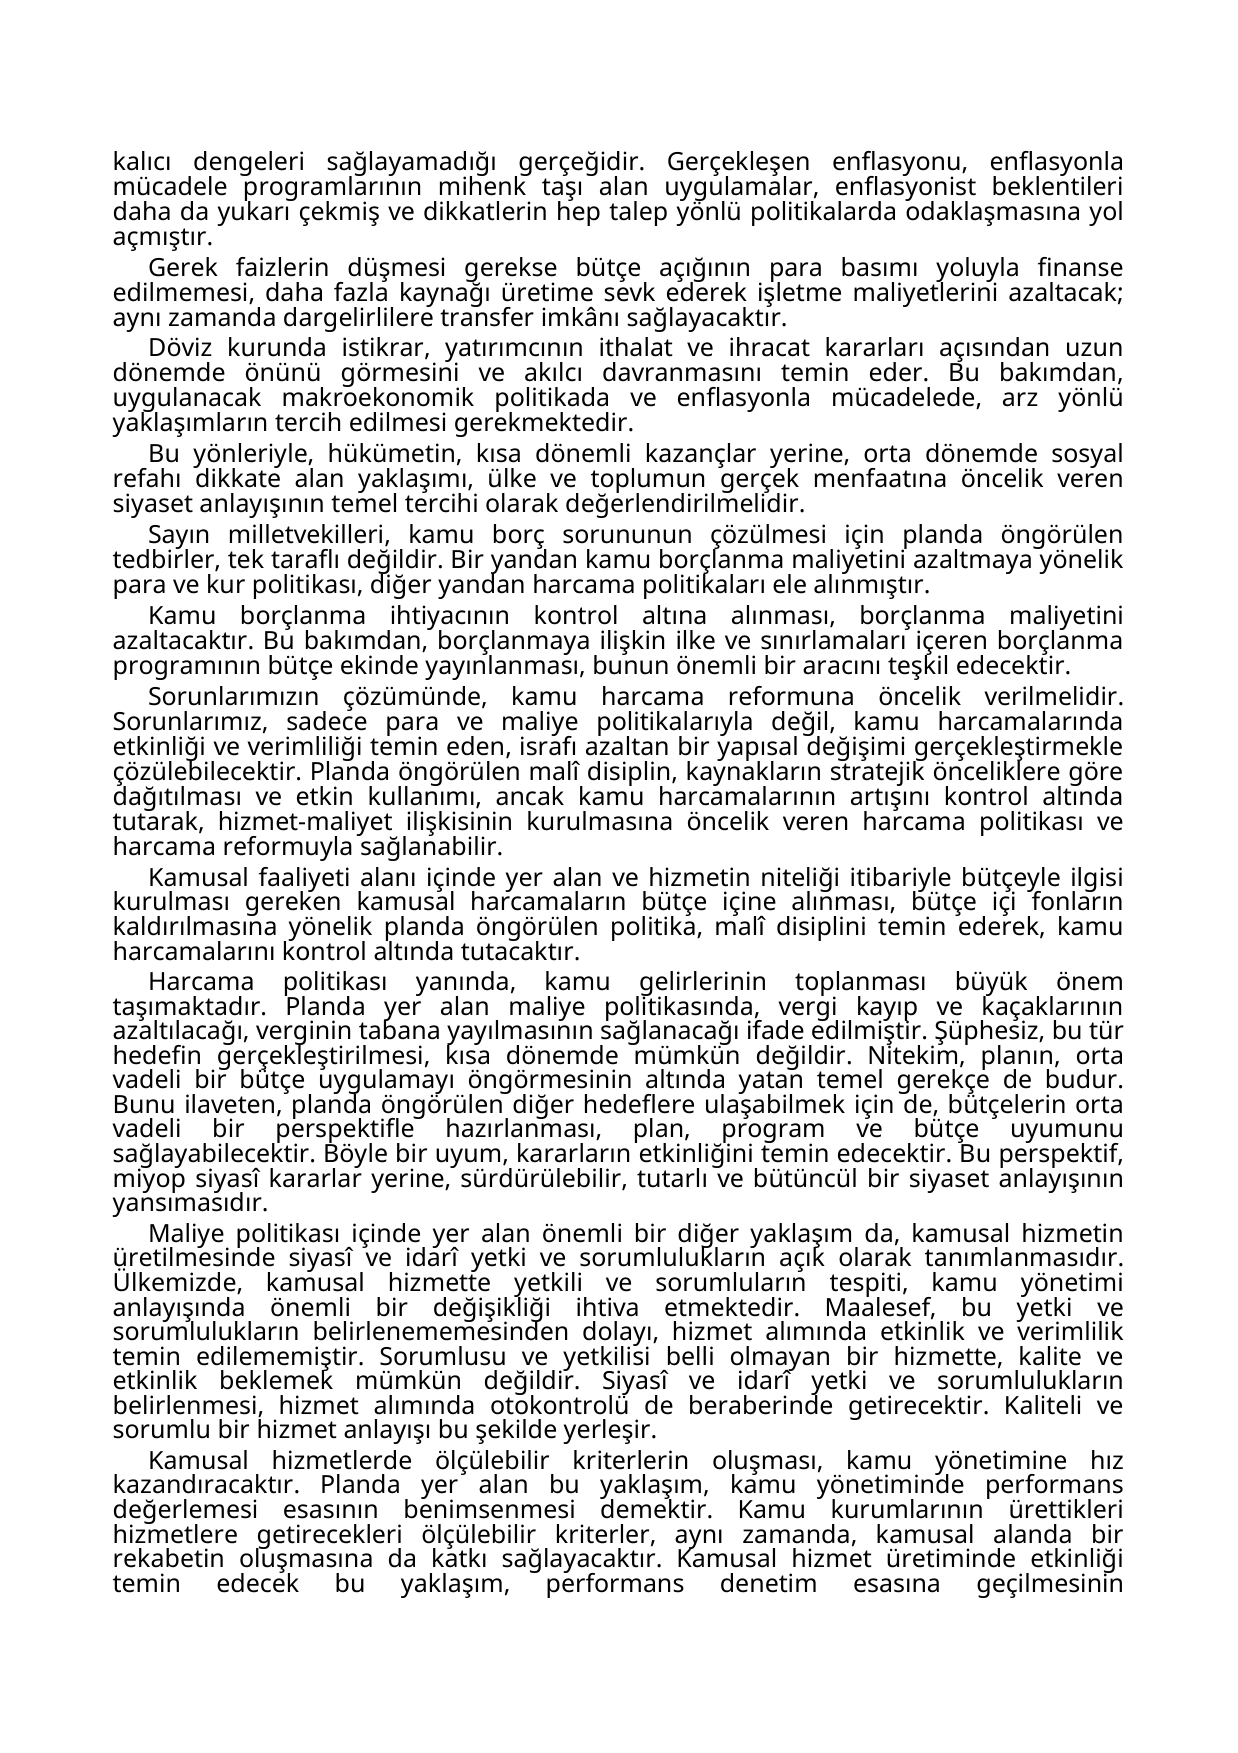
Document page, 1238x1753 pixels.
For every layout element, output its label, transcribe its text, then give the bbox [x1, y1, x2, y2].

text Bu yönleriyle, hükümetin, kısa dönemli kazançlar yerine, orta dönemde sosyal refahı dikkate alan yaklaşımı, ülke ve toplumun gerçek menfaatına öncelik veren siyaset anlayışının temel tercihi olarak değerlendirilmelidir. [112, 443, 1125, 518]
text Döviz kurunda istikrar, yatırımcının ithalat ve ihracat kararları açısından uzun dönemde önünü görmesini ve akılcı davranmasını temin eder. Bu bakımdan, uygulanacak makroekonomik politikada ve enflasyonla mücadelede, arz yönlü yaklaşımların tercih edilmesi gerekmektedir. [112, 337, 1125, 437]
text Sayın milletvekilleri, kamu borç sorununun çözülmesi için planda öngörülen tedbirler, tek taraflı değildir. Bir yandan kamu borçlanma maliyetini azaltmaya yönelik para ve kur politikası, diğer yandan harcama politikaları ele alınmıştır. [112, 524, 1125, 599]
text Gerek faizlerin düşmesi gerekse bütçe açığının para basımı yoluyla finanse edilmemesi, daha fazla kaynağı üretime sevk ederek işletme maliyetlerini azaltacak; aynı zamanda dargelirlilere transfer imkânı sağlayacaktır. [112, 256, 1125, 331]
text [112, 150, 1125, 250]
text Harcama politikası yanında, kamu gelirlerinin toplanması büyük önem taşımaktadır. Planda yer alan maliye politikasında, vergi kayıp ve kaçaklarının azaltılacağı, verginin tabana yayılmasının sağlanacağı ifade edilmiştir. Şüphesiz, bu tür hedefin gerçekleştirilmesi, kısa dönemde mümkün değildir. Nitekim, planın, orta vadeli bir bütçe uygulamayı öngörmesinin altında yatan temel gerekçe de budur. Bunu ilaveten, planda öngörülen diğer hedeflere ulaşabilmek için de, bütçelerin orta vadeli bir perspektifle hazırlanması, plan, program ve bütçe uyumunu sağlayabilecektir. Böyle bir uyum, kararların etkinliğini temin edecektir. Bu perspektif, miyop siyasî kararlar yerine, sürdürülebilir, tutarlı ve bütüncül bir siyaset anlayışının yansımasıdır. [112, 971, 1125, 1217]
text Sorunlarımızın çözümünde, kamu harcama reformuna öncelik verilmelidir. Sorunlarımız, sadece para ve maliye politikalarıyla değil, kamu harcamalarında etkinliği ve verimliliği temin eden, israfı azaltan bir yapısal değişimi gerçekleştirmekle çözülebilecektir. Planda öngörülen malî disiplin, kaynakların stratejik önceliklere göre dağıtılması ve etkin kullanımı, ancak kamu harcamalarının artışını kontrol altında tutarak, hizmet-maliyet ilişkisinin kurulmasına öncelik veren harcama politikası ve harcama reformuyla sağlanabilir. [112, 686, 1125, 861]
text Maliye politikası içinde yer alan önemli bir diğer yaklaşım da, kamusal hizmetin üretilmesinde siyasî ve idarî yetki ve sorumlulukların açık olarak tanımlanmasıdır. Ülkemizde, kamusal hizmette yetkili ve sorumluların tespiti, kamu yönetimi anlayışında önemli bir değişikliği ihtiva etmektedir. Maalesef, bu yetki ve sorumlulukların belirlenememesinden dolayı, hizmet alımında etkinlik ve verimlilik temin edilememiştir. Sorumlusu ve yetkilisi belli olmayan bir hizmette, kalite ve etkinlik beklemek mümkün değildir. Siyasî ve idarî yetki ve sorumlulukların belirlenmesi, hizmet alımında otokontrolü de beraberinde getirecektir. Kaliteli ve sorumlu bir hizmet anlayışı bu şekilde yerleşir. [112, 1223, 1125, 1444]
text Kamusal faaliyeti alanı içinde yer alan ve hizmetin niteliği itibariyle bütçeyle ilgisi kurulması gereken kamusal harcamaların bütçe içine alınması, bütçe içi fonların kaldırılmasına yönelik planda öngörülen politika, malî disiplini temin ederek, kamu harcamalarını kontrol altında tutacaktır. [112, 867, 1125, 965]
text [112, 1450, 1125, 1597]
text Kamu borçlanma ihtiyacının kontrol altına alınması, borçlanma maliyetini azaltacaktır. Bu bakımdan, borçlanmaya ilişkin ilke ve sınırlamaları içeren borçlanma programının bütçe ekinde yayınlanması, bunun önemli bir aracını teşkil edecektir. [112, 605, 1125, 680]
